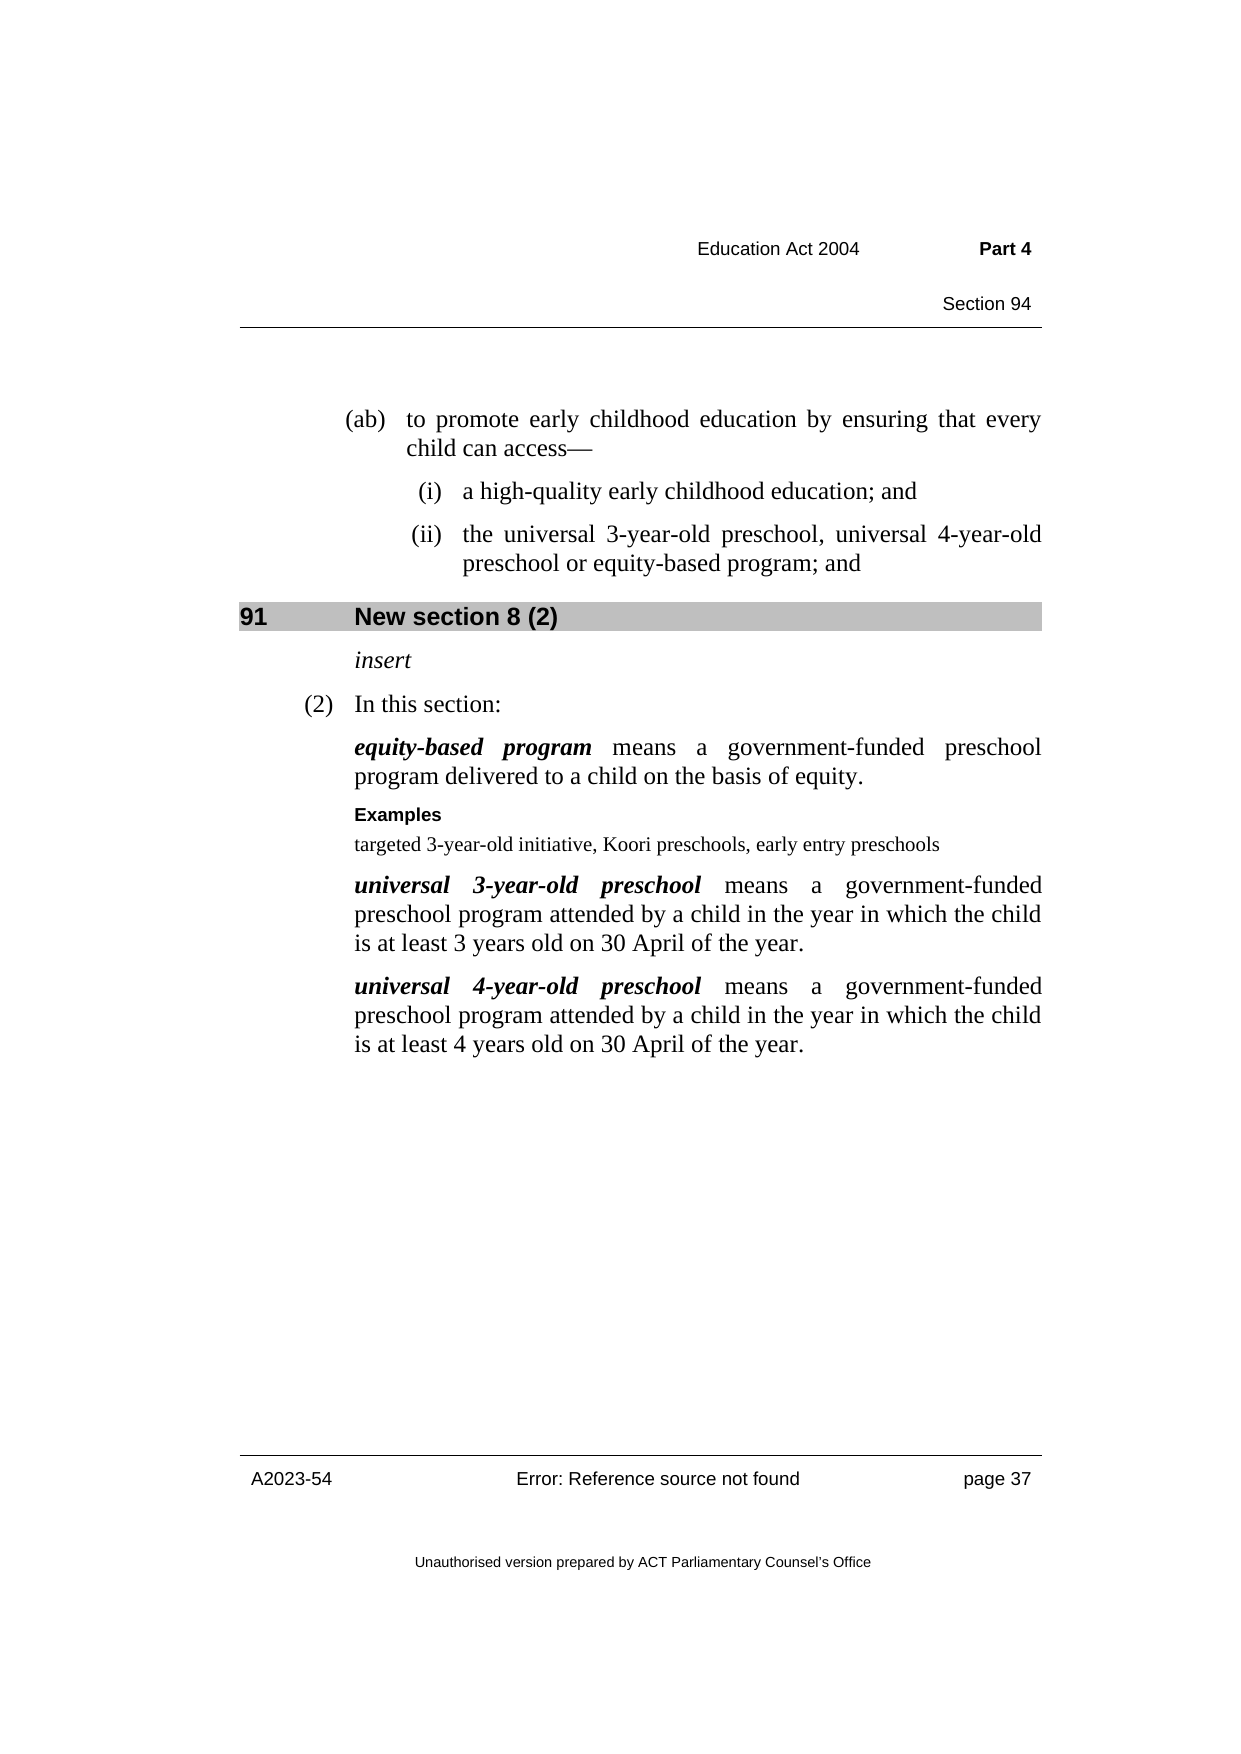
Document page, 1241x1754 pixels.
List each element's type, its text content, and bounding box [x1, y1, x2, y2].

text targeted 3-year-old initiative, Koori preschools, early entry preschools [354, 832, 1042, 856]
text universal 4-year-old preschool means a government-funded preschool program attended by a child in the year in which the child is at least 4 years old on 30 April of the year. [354, 971, 1042, 1058]
text (i) a high-quality early childhood education; and [239, 476, 1042, 505]
text 91 New section 8 (2) [239, 602, 1042, 631]
text (ab) to promote early childhood education by ensuring that every child can access— [239, 404, 1042, 462]
text equity-based program means a government-funded preschool program delivered to a child on the basis of equity. [354, 732, 1042, 789]
text universal 3-year-old preschool means a government-funded preschool program attended by a child in the year in which the child is at least 3 years old on 30 April of the year. [354, 871, 1042, 957]
text (ii) the universal 3-year-old preschool, universal 4-year-old preschool or equity-based program; and [239, 519, 1042, 577]
text insert [354, 645, 1042, 674]
text Examples [354, 804, 1042, 826]
text (2) In this section: [239, 689, 1042, 717]
